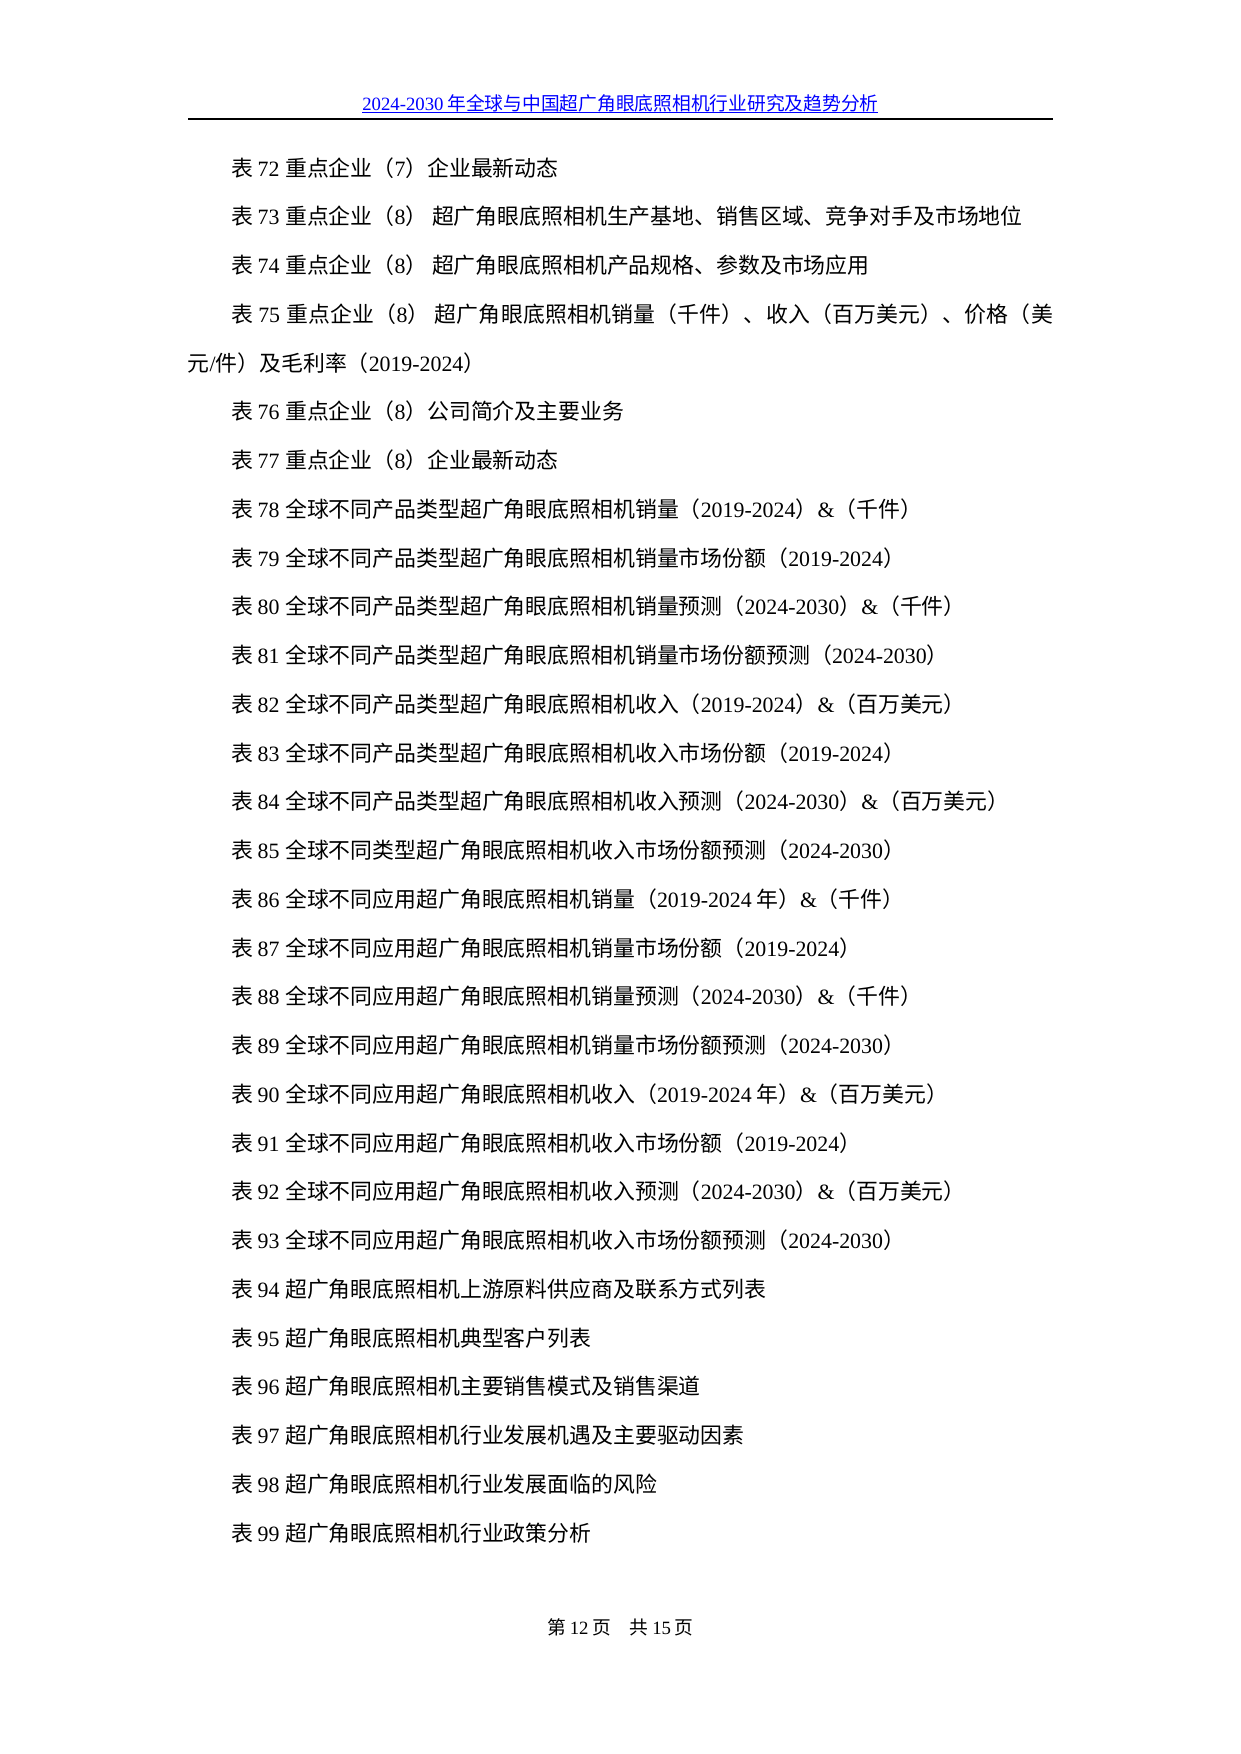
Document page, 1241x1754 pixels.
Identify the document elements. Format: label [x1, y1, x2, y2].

text [187, 150, 1053, 1548]
